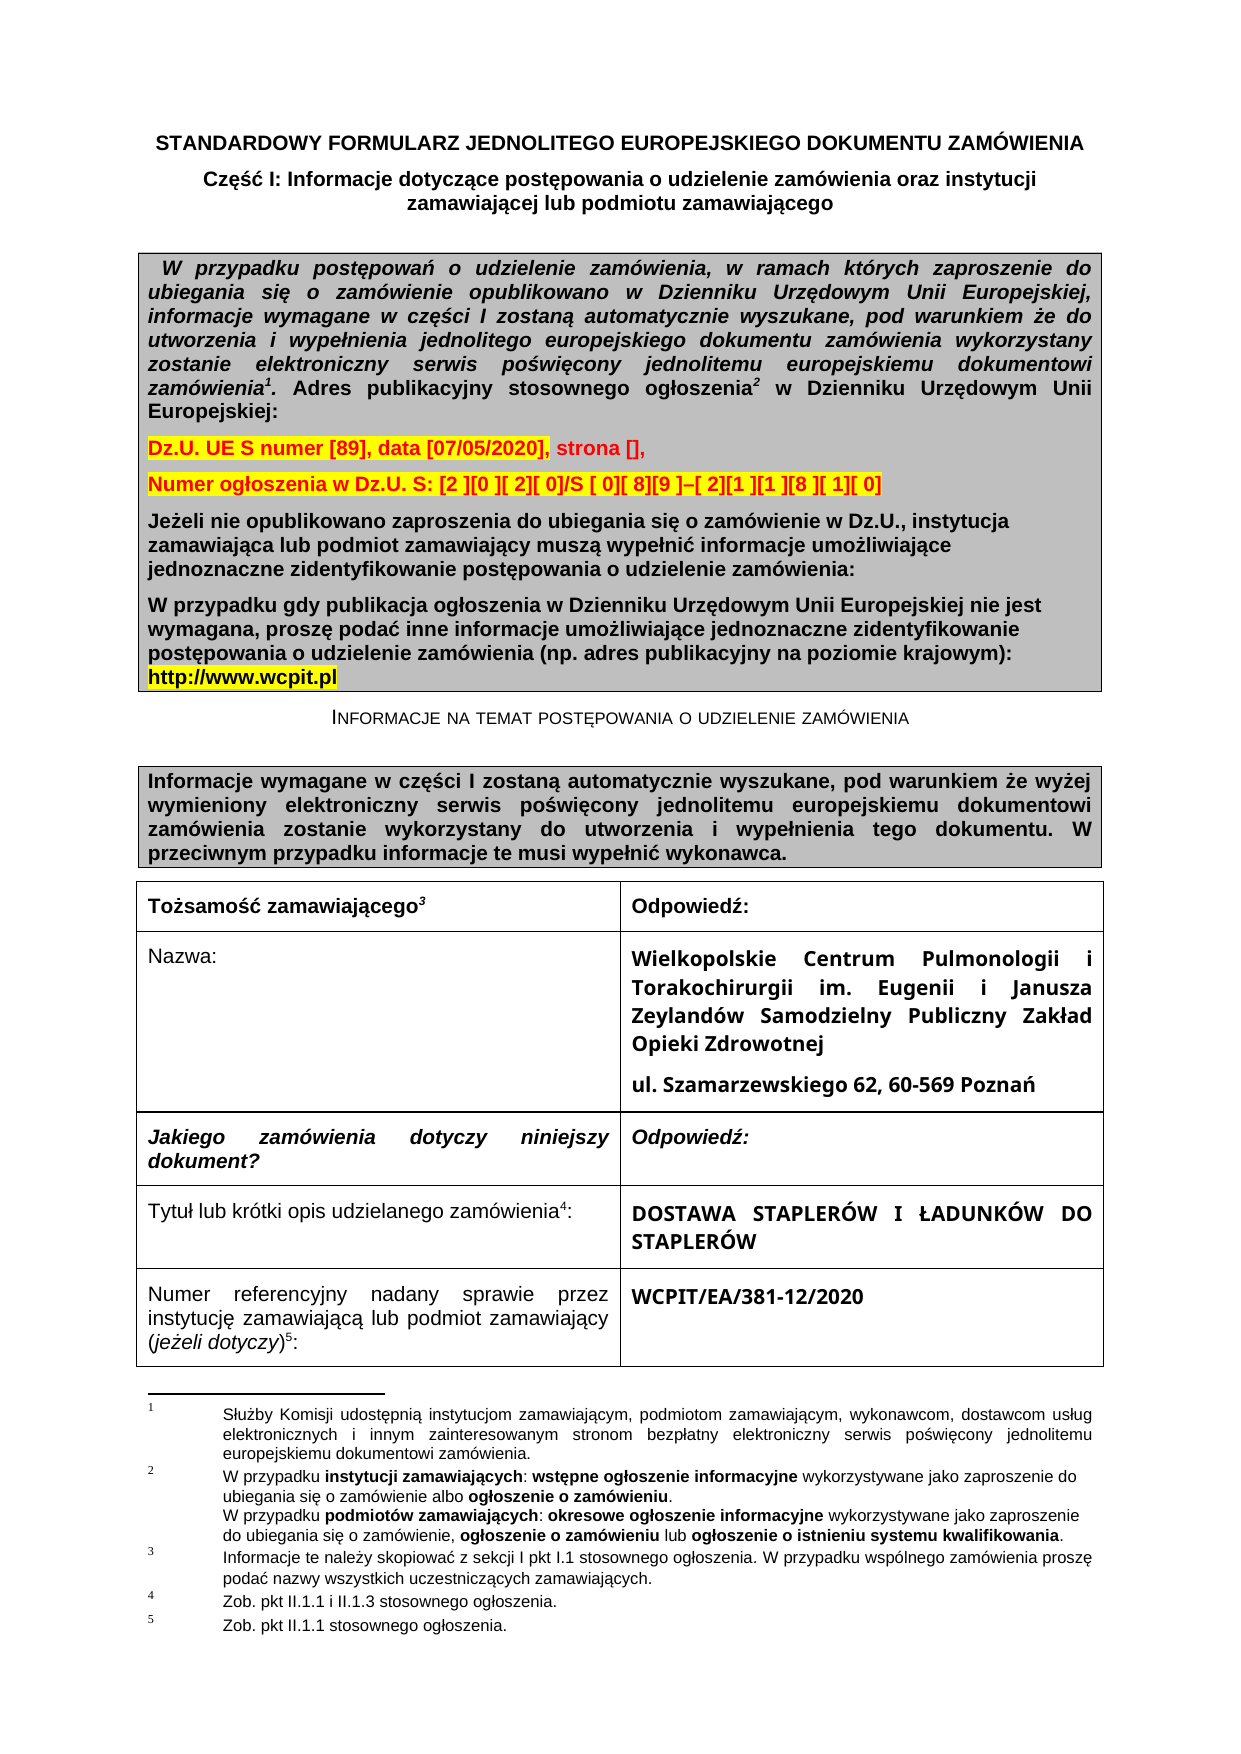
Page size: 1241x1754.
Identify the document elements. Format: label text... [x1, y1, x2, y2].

text Jeżeli nie opublikowano zaproszenia do ubiegania się o zamówienie w Dz.U., instytucja zamawiająca lub podmiot zamawiający muszą wypełnić informacje umożliwiające jednoznaczne zidentyfikowanie postępowania o udzielenie zamówienia: [139, 506, 1101, 581]
text W przypadku postępowań o udzielenie zamówienia, w ramach których zaproszenie do ubiegania się o zamówienie opublikowano w Dzienniku Urzędowym Unii Europejskiej, informacje wymagane w części I zostaną automatycznie wyszukane, pod warunkiem że do utworzenia i wypełnienia jednolitego europejskiego dokumentu zamówienia wykorzystany zostanie elektroniczny serwis poświęcony jednolitemu europejskiemu dokumentowi zamówienia. Adres publikacyjny stosownego ogłoszenia w Dzienniku Urzędowym Unii Europejskiej: [139, 254, 1101, 423]
text Numer ogłoszenia w Dz.U. S: [2 ][0 ][ 2][ 0]/S [ 0][ 8][9 ]–[ 2][1 ][1 ][8 ][ 1][ 0] [139, 469, 1101, 496]
table_header Tożsamość zamawiającego [137, 882, 620, 931]
table_cell Wielkopolskie Centrum Pulmonologii i Torakochirurgii im. Eugenii i Janusza Zeylandów Samodzielny Publiczny Zakład Opieki Zdrowotnej ul. Szamarzewskiego 62, 60-569 Poznań [621, 932, 1103, 1111]
table_header Odpowiedź: [621, 882, 1103, 931]
table_cell Jakiego zamówienia dotyczy niniejszy dokument? [137, 1113, 620, 1185]
title Część I: Informacje dotyczące postępowania o udzielenie zamówienia oraz instytucji zamawiającej lub podmiotu zamawiającego [148, 167, 1093, 215]
table_cell Nazwa: [137, 932, 620, 1111]
text Standardowy formularz jednolitego europejskiego dokumentu zamówienia [148, 131, 1093, 154]
text Informacje wymagane w części I zostaną automatycznie wyszukane, pod warunkiem że wyżej wymieniony elektroniczny serwis poświęcony jednolitemu europejskiemu dokumentowi zamówienia zostanie wykorzystany do utworzenia i wypełnienia tego dokumentu. W przeciwnym przypadku informacje te musi wypełnić wykonawca. [139, 767, 1101, 867]
title Informacje na temat postępowania o udzielenie zamówienia [148, 704, 1093, 728]
table_cell Odpowiedź: [621, 1113, 1103, 1185]
table_cell Tytuł lub krótki opis udzielanego zamówienia: [137, 1186, 620, 1268]
table_cell Numer referencyjny nadany sprawie przez instytucję zamawiającą lub podmiot zamawiający (jeżeli dotyczy): [137, 1269, 620, 1366]
table_cell WCPIT/EA/381-12/2020 [621, 1269, 1103, 1366]
text Dz.U. UE S numer [89], data [07/05/2020], strona [], [139, 433, 1101, 460]
table_cell DOSTAWA STAPLERÓW I ŁADUNKÓW DO STAPLERÓW [621, 1186, 1103, 1268]
text W przypadku gdy publikacja ogłoszenia w Dzienniku Urzędowym Unii Europejskiej nie jest wymagana, proszę podać inne informacje umożliwiające jednoznaczne zidentyfikowanie postępowania o udzielenie zamówienia (np. adres publikacyjny na poziomie krajowym): http://www.wcpit.pl [139, 590, 1101, 691]
